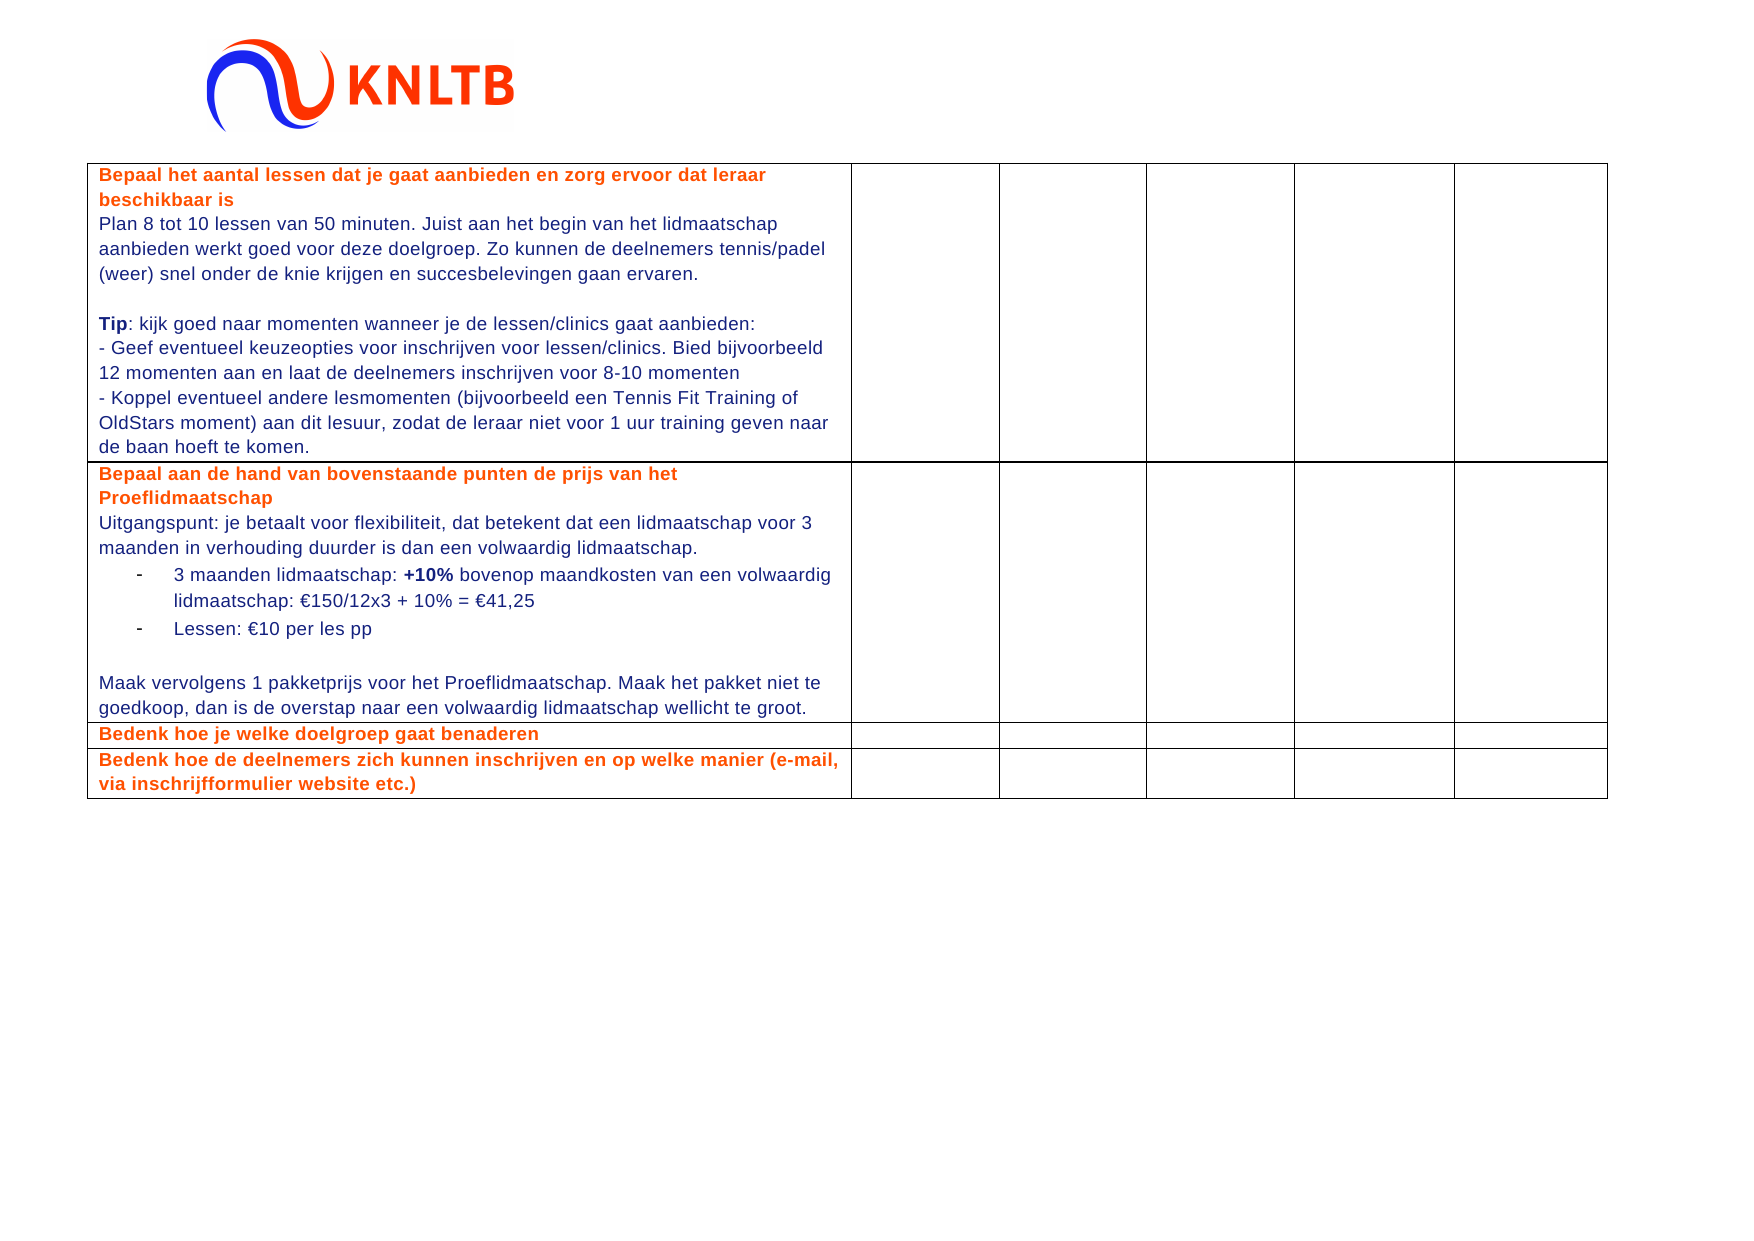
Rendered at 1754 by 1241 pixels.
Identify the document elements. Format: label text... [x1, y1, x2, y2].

table_cell [1455, 164, 1607, 461]
table_cell Bedenk hoe de deelnemers zich kunnen inschrijven en op welke manier (e-mail, via inschrijfformulier website etc.) [88, 749, 851, 798]
table_cell [852, 164, 999, 461]
table_cell [1147, 723, 1294, 747]
table_cell [852, 463, 999, 722]
table_cell [852, 749, 999, 798]
table_cell [1147, 749, 1294, 798]
table_cell [1000, 723, 1146, 747]
table_cell Bepaal aan de hand van bovenstaande punten de prijs van het Proeflidmaatschap Uitgangspunt: je betaalt voor flexibiliteit, dat betekent dat een lidmaatschap voor 3 maanden in verhouding duurder is dan een volwaardig lidmaatschap. 3 maanden lidmaatschap: +10% bovenop maandkosten van een volwaardig lidmaatschap: €150/12x3 + 10% = €41,25 Lessen: €10 per les pp Maak vervolgens 1 pakketprijs voor het Proeflidmaatschap. Maak het pakket niet te goedkoop, dan is de overstap naar een volwaardig lidmaatschap wellicht te groot. [88, 463, 851, 722]
table_cell [1295, 164, 1454, 461]
table_cell [852, 723, 999, 747]
table_cell [1455, 723, 1607, 747]
table_cell [1000, 164, 1146, 461]
picture [206, 39, 514, 132]
table_cell [1455, 749, 1607, 798]
table_cell [1295, 749, 1454, 798]
table_cell [1295, 723, 1454, 747]
table_cell [1000, 749, 1146, 798]
table_cell Bepaal het aantal lessen dat je gaat aanbieden en zorg ervoor dat leraar beschikbaar is Plan 8 tot 10 lessen van 50 minuten. Juist aan het begin van het lidmaatschap aanbieden werkt goed voor deze doelgroep. Zo kunnen de deelnemers tennis/padel (weer) snel onder de knie krijgen en succesbelevingen gaan ervaren. Tip: kijk goed naar momenten wanneer je de lessen/clinics gaat aanbieden: - Geef eventueel keuzeopties voor inschrijven voor lessen/clinics. Bied bijvoorbeeld 12 momenten aan en laat de deelnemers inschrijven voor 8-10 momenten - Koppel eventueel andere lesmomenten (bijvoorbeeld een Tennis Fit Training of OldStars moment) aan dit lesuur, zodat de leraar niet voor 1 uur training geven naar de baan hoeft te komen. [88, 164, 851, 461]
table_cell [1295, 463, 1454, 722]
table_cell [1455, 463, 1607, 722]
table_cell Bedenk hoe je welke doelgroep gaat benaderen [88, 723, 851, 747]
table_cell [1147, 164, 1294, 461]
table_cell [1000, 463, 1146, 722]
table_cell [1147, 463, 1294, 722]
